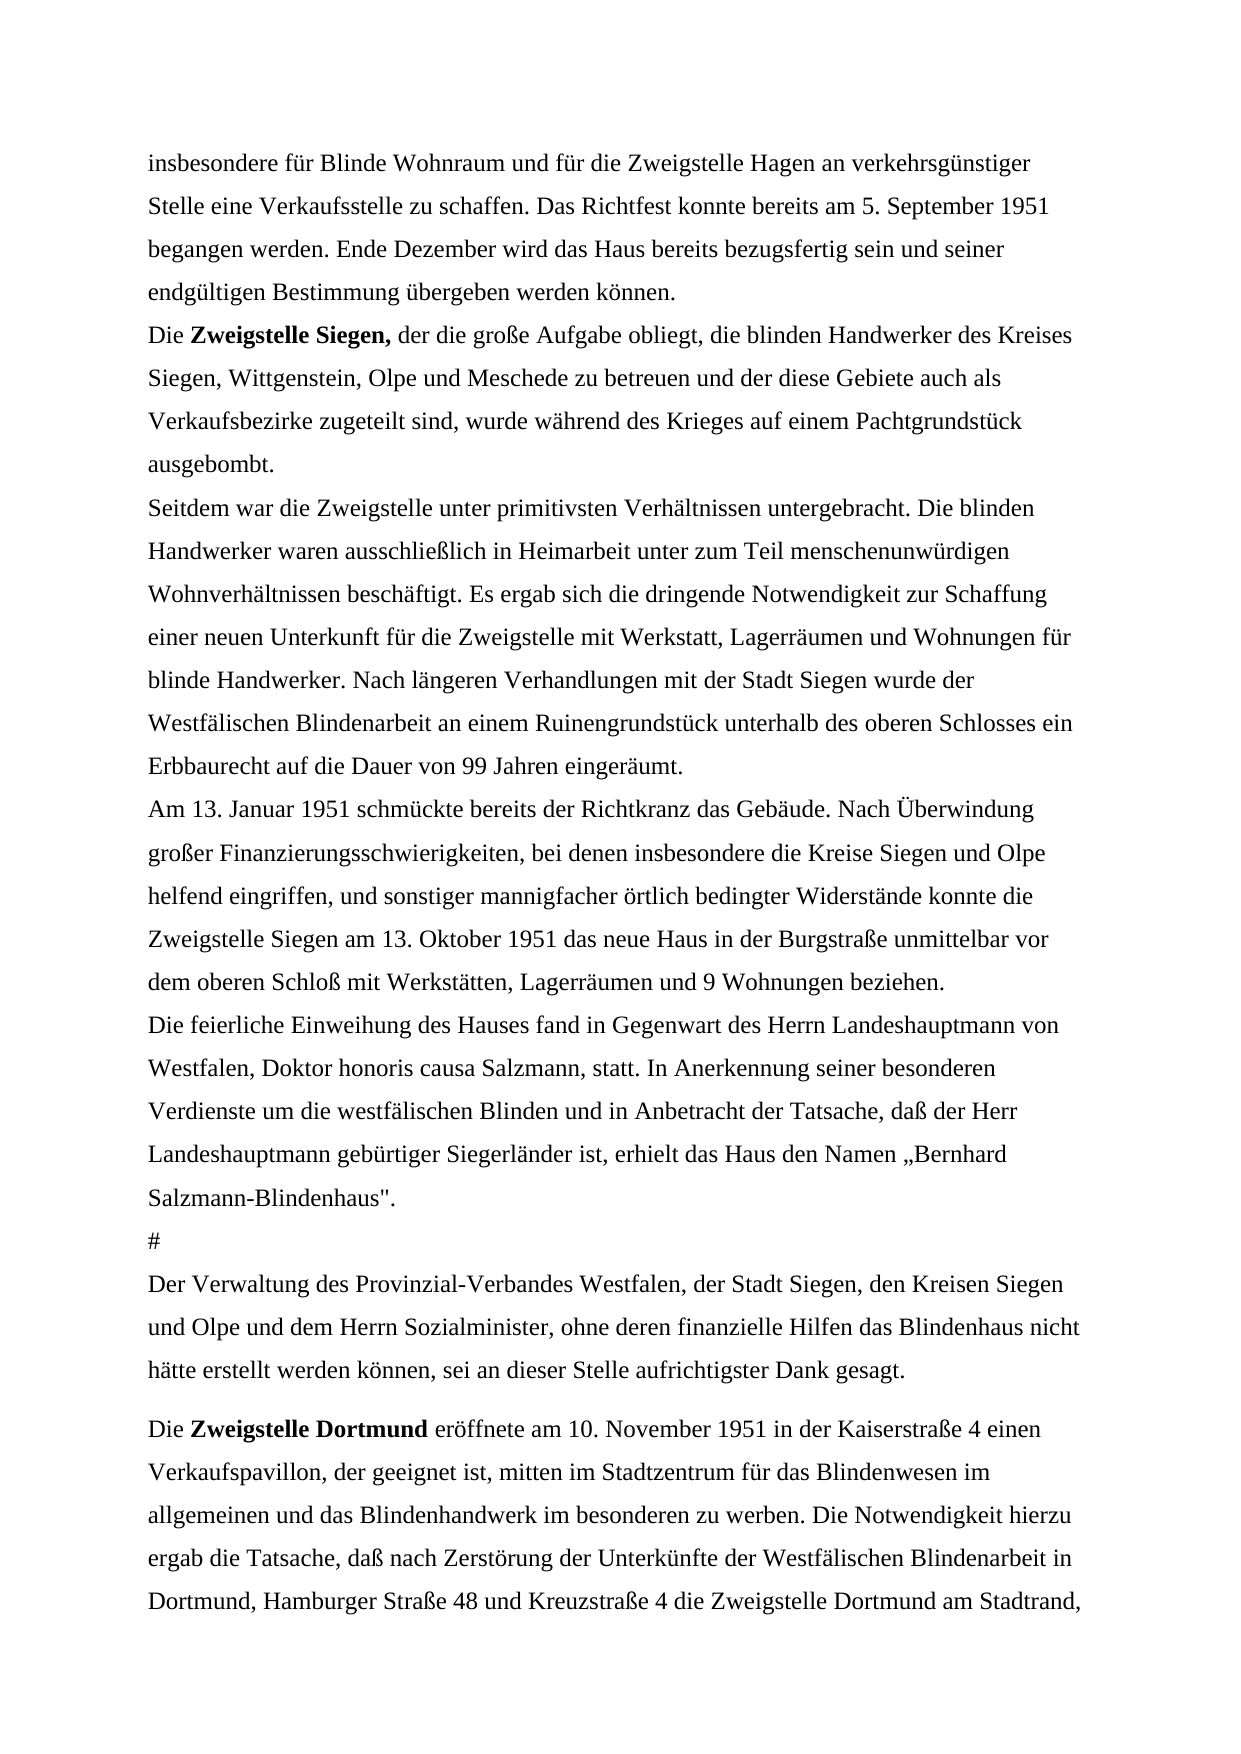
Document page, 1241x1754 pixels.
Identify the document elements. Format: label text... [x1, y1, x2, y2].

text Seitdem war die Zweigstelle unter primitivsten Verhältnissen untergebracht. Die blinden Handwerker waren ausschließlich in Heimarbeit unter zum Teil menschenunwürdigen Wohnverhältnissen beschäftigt. Es ergab sich die dringende Notwendigkeit zur Schaffung einer neuen Unterkunft für die Zweigstelle mit Werkstatt, Lagerräumen und Wohnungen für blinde Handwerker. Nach längeren Verhandlungen mit der Stadt Siegen wurde der Westfälischen Blindenarbeit an einem Ruinengrundstück unterhalb des oberen Schlosses ein Erbbaurecht auf die Dauer von 99 Jahren eingeräumt. [148, 493, 1093, 780]
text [148, 148, 1093, 306]
text Der Verwaltung des Provinzial-Verbandes Westfalen, der Stadt Siegen, den Kreisen Siegen und Olpe und dem Herrn Sozialminister, ohne deren finanzielle Hilfen das Blindenhaus nicht hätte erstellt werden können, sei an dieser Stelle aufrichtigster Dank gesagt. [148, 1269, 1093, 1384]
text Die Zweigstelle Siegen, der die große Aufgabe obliegt, die blinden Handwerker des Kreises Siegen, Wittgenstein, Olpe und Meschede zu betreuen und der diese Gebiete auch als Verkaufsbezirke zugeteilt sind, wurde während des Krieges auf einem Pachtgrundstück ausgebombt. [148, 320, 1093, 478]
text # [148, 1226, 1093, 1254]
text Die feierliche Einweihung des Hauses fand in Gegenwart des Herrn Landeshauptmann von Westfalen, Doktor honoris causa Salzmann, statt. In Anerkennung seiner besonderen Verdienste um die westfälischen Blinden und in Anbetracht der Tatsache, daß der Herr Landeshauptmann gebürtiger Siegerländer ist, erhielt das Haus den Namen „Bernhard Salzmann-Blindenhaus". [148, 1010, 1093, 1211]
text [148, 1414, 1093, 1615]
text Am 13. Januar 1951 schmückte bereits der Richtkranz das Gebäude. Nach Überwindung großer Finanzierungsschwierigkeiten, bei denen insbesondere die Kreise Siegen und Olpe helfend eingriffen, und sonstiger mannigfacher örtlich bedingter Widerstände konnte die Zweigstelle Siegen am 13. Oktober 1951 das neue Haus in der Burgstraße unmittelbar vor dem oberen Schloß mit Werkstätten, Lagerräumen und 9 Wohnungen beziehen. [148, 794, 1093, 996]
